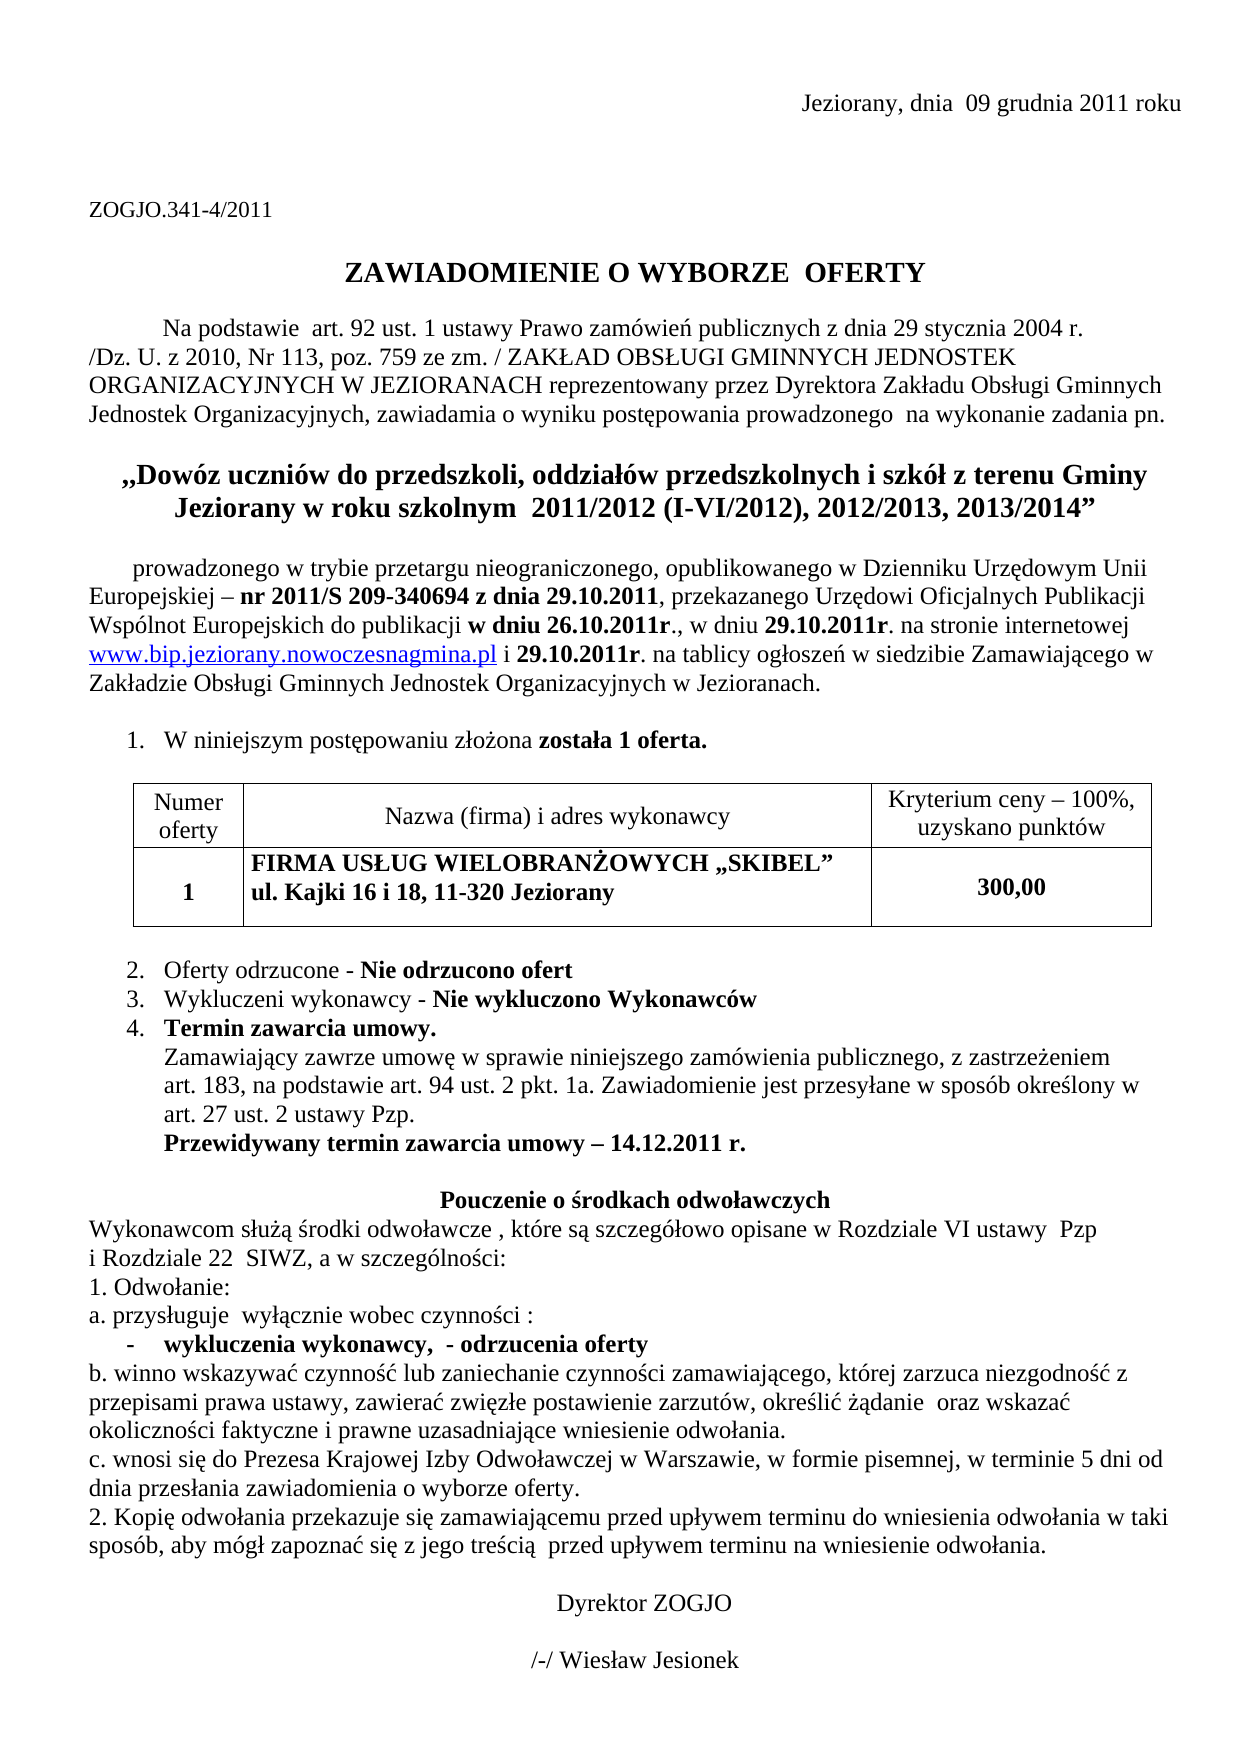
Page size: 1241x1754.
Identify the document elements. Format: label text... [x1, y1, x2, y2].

text Dyrektor ZOGJO [89, 1588, 1181, 1617]
text a. przysługuje wyłącznie wobec czynności : [89, 1300, 1181, 1329]
text prowadzonego w trybie przetargu nieograniczonego, opublikowanego w Dzienniku Urzędowym Unii Europejskiej – nr 2011/S 209-340694 z dnia 29.10.2011, przekazanego Urzędowi Oficjalnych Publikacji Wspólnot Europejskich do publikacji w dniu 26.10.2011r., w dniu 29.10.2011r. na stronie internetowej www.bip.jeziorany.nowoczesnagmina.pl i 29.10.2011r. na tablicy ogłoszeń w siedzibie Zamawiającego w Zakładzie Obsługi Gminnych Jednostek Organizacyjnych w Jezioranach. [89, 553, 1181, 696]
text Przewidywany termin zawarcia umowy – 14.12.2011 r. [164, 1128, 1181, 1157]
text 2. Kopię odwołania przekazuje się zamawiającemu przed upływem terminu do wniesienia odwołania w taki sposób, aby mógł zapoznać się z jego treścią przed upływem terminu na wniesienie odwołania. [89, 1502, 1181, 1559]
text Na podstawie art. 92 ust. 1 ustawy Prawo zamówień publicznych z dnia 29 stycznia 2004 r. [89, 313, 1181, 342]
table_cell 1 [134, 848, 243, 926]
list Termin zawarcia umowy. [126, 1013, 1181, 1042]
list wykluczenia wykonawcy, - odrzucenia oferty [126, 1329, 1181, 1358]
text art. 183, na podstawie art. 94 ust. 2 pkt. 1a. Zawiadomienie jest przesyłane w sposób określony w art. 27 ust. 2 ustawy Pzp. [164, 1070, 1181, 1128]
table_cell 300,00 [872, 848, 1151, 926]
list Wykluczeni wykonawcy - Nie wykluczono Wykonawców [126, 984, 1181, 1013]
table_header Kryterium ceny – 100%, uzyskano punktów [872, 784, 1151, 847]
text ,,Dowóz uczniów do przedszkoli, oddziałów przedszkolnych i szkół z terenu Gminy Jeziorany w roku szkolnym 2011/2012 (I-VI/2012), 2012/2013, 2013/2014” [89, 457, 1181, 524]
list W niniejszym postępowaniu złożona została 1 oferta. [126, 725, 1181, 754]
text c. wnosi się do Prezesa Krajowej Izby Odwoławczej w Warszawie, w formie pisemnej, w terminie 5 dni od dnia przesłania zawiadomienia o wyborze oferty. [89, 1444, 1181, 1502]
subtitle ZAWIADOMIENIE O WYBORZE OFERTY [89, 256, 1181, 289]
text /Dz. U. z 2010, Nr 113, poz. 759 ze zm. / ZAKŁAD OBSŁUGI GMINNYCH JEDNOSTEK ORGANIZACYJNYCH W JEZIORANACH reprezentowany przez Dyrektora Zakładu Obsługi Gminnych Jednostek Organizacyjnych, zawiadamia o wyniku postępowania prowadzonego na wykonanie zadania pn. [89, 342, 1181, 428]
text ZOGJO.341-4/2011 [89, 196, 1181, 222]
text Wykonawcom służą środki odwoławcze , które są szczegółowo opisane w Rozdziale VI ustawy Pzp [89, 1214, 1181, 1243]
text i Rozdziale 22 SIWZ, a w szczególności: [89, 1243, 1181, 1272]
table_header Nazwa (firma) i adres wykonawcy [244, 784, 871, 847]
text Pouczenie o środkach odwoławczych [89, 1185, 1181, 1214]
text Zamawiający zawrze umowę w sprawie niniejszego zamówienia publicznego, z zastrzeżeniem [164, 1042, 1181, 1070]
text /-/ Wiesław Jesionek [89, 1645, 1181, 1674]
list Oferty odrzucone - Nie odrzucono ofert [126, 955, 1181, 984]
text b. winno wskazywać czynność lub zaniechanie czynności zamawiającego, której zarzuca niezgodność z przepisami prawa ustawy, zawierać zwięzłe postawienie zarzutów, określić żądanie oraz wskazać okoliczności faktyczne i prawne uzasadniające wniesienie odwołania. [89, 1358, 1181, 1444]
table_header Numer oferty [134, 784, 243, 847]
subtitle Jeziorany, dnia 09 grudnia 2011 roku [89, 88, 1181, 117]
table_cell FIRMA USŁUG WIELOBRANŻOWYCH „SKIBEL” ul. Kajki 16 i 18, 11-320 Jeziorany [244, 848, 871, 926]
text 1. Odwołanie: [89, 1272, 1181, 1300]
